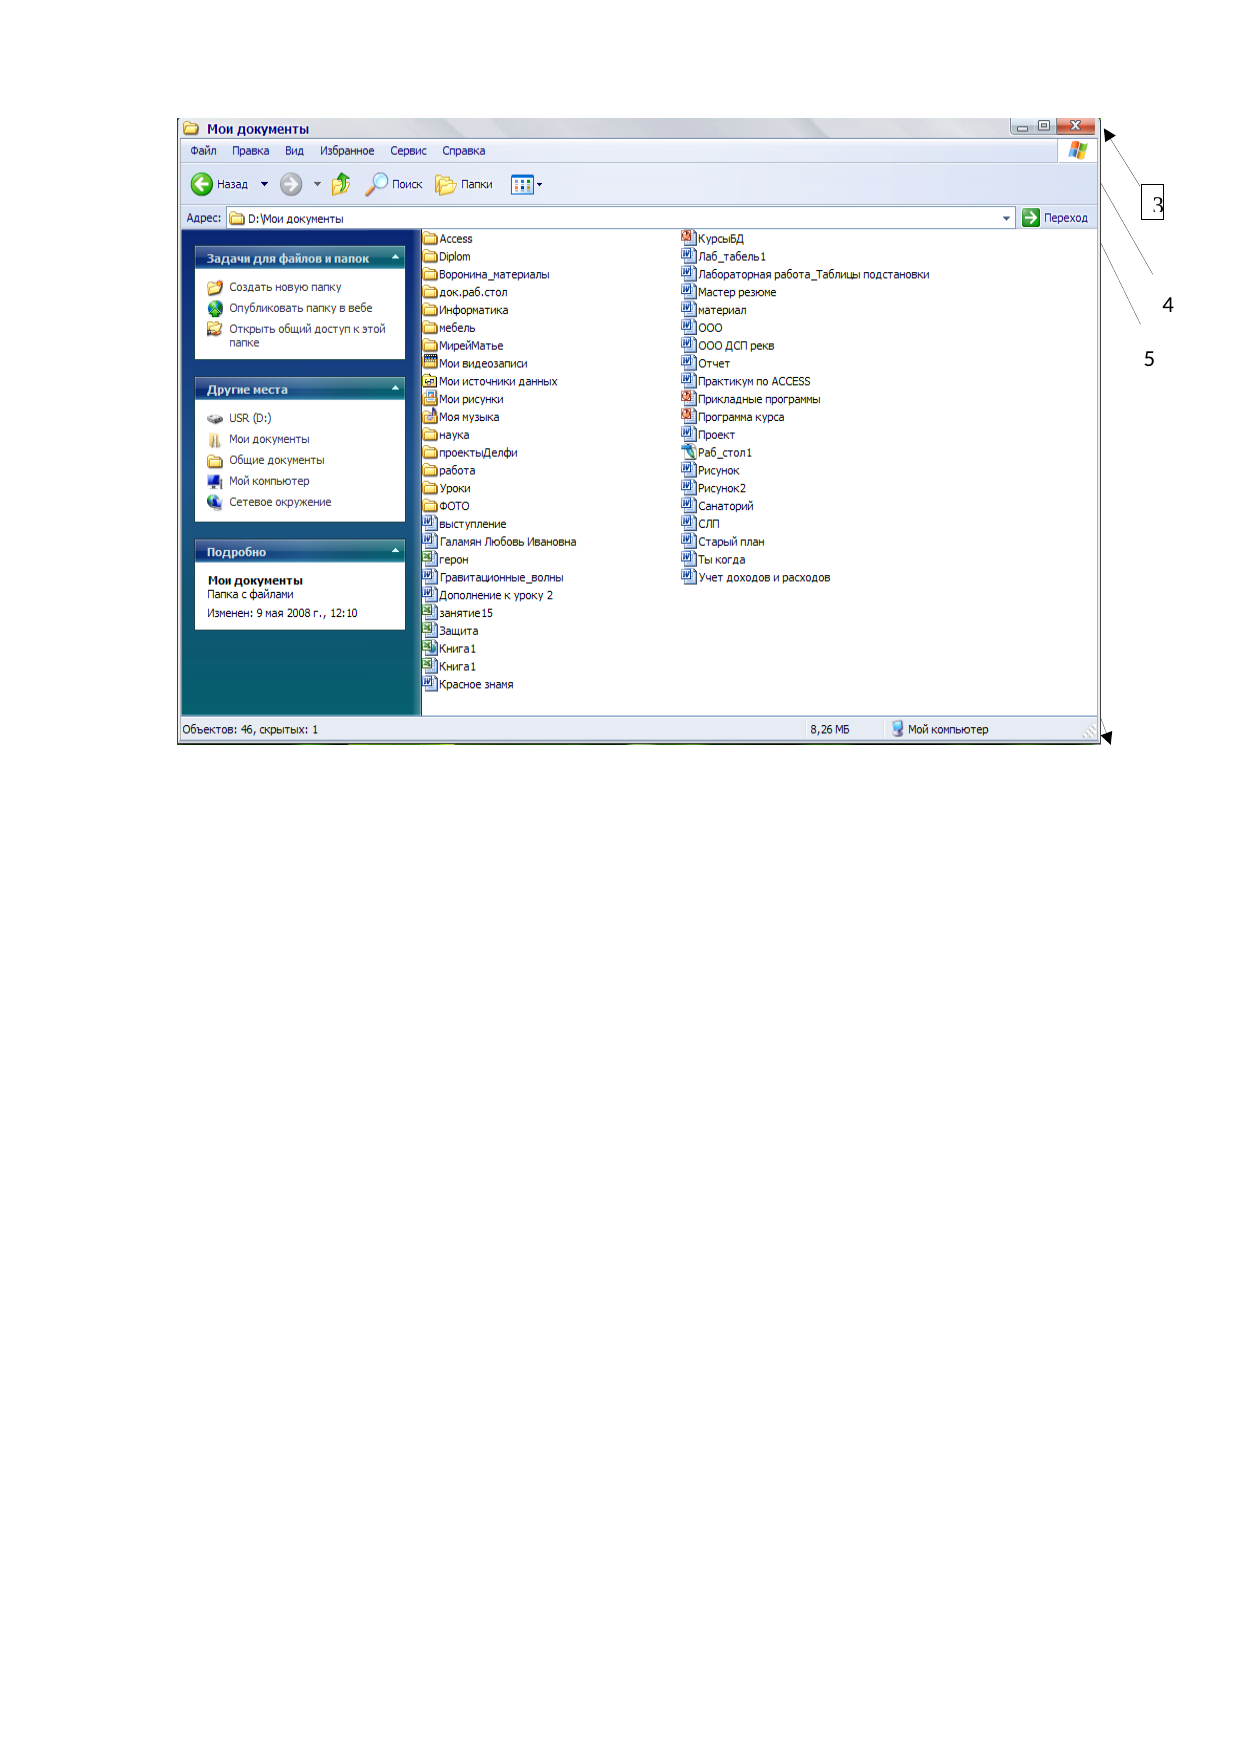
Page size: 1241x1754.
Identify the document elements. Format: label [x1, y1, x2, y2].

picture [177, 118, 1101, 745]
